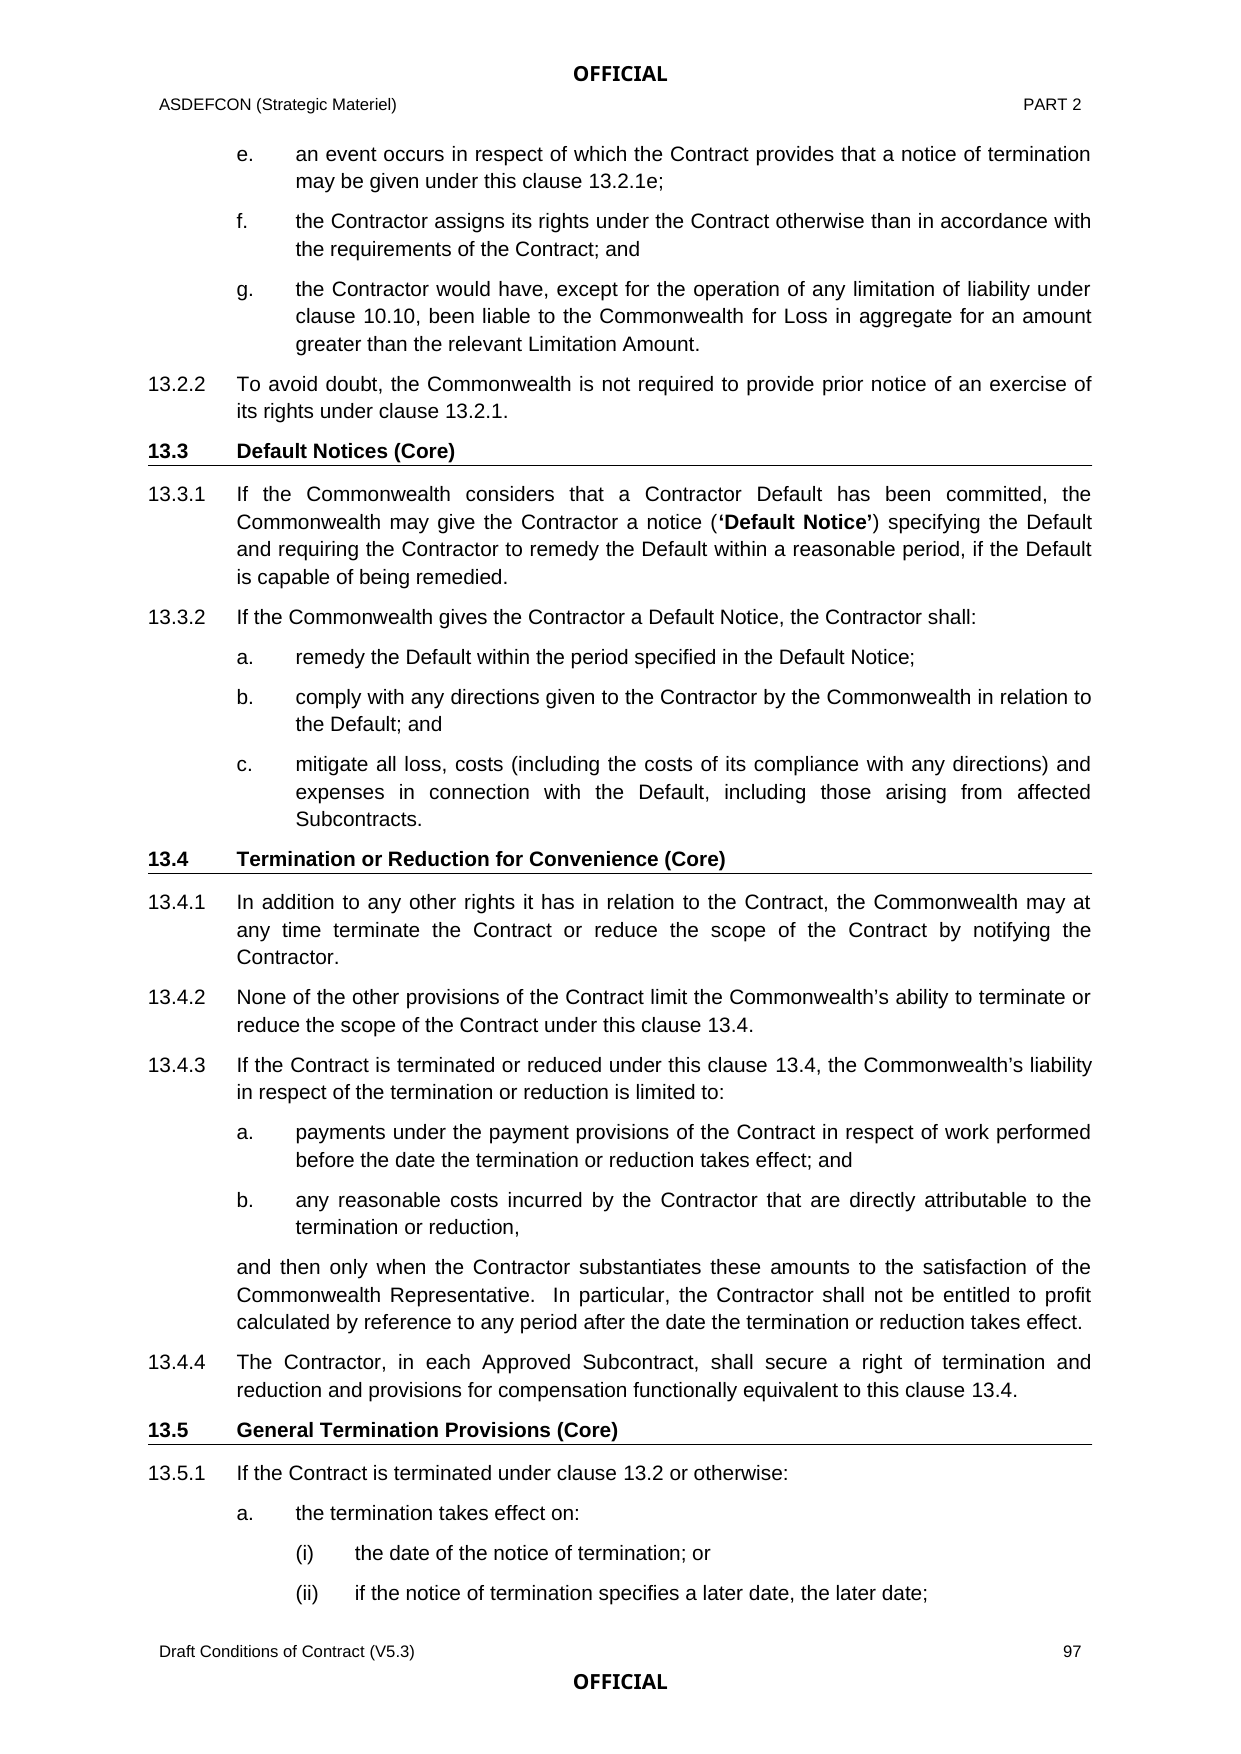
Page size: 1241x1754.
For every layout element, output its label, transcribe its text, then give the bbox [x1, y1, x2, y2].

text To avoid doubt, the Commonwealth is not required to provide prior notice of an exercise of its rights under clause 13.2.1. [148, 371, 1092, 423]
text General Termination Provisions (Core) [148, 1418, 1092, 1444]
text If the Contract is terminated under clause 13.2 or otherwise: [148, 1461, 1092, 1485]
text and then only when the Contractor substantiates these amounts to the satisfaction of the Commonwealth Representative. In particular, the Contractor shall not be entitled to profit calculated by reference to any period after the date the termination or reduction takes effect. [236, 1255, 1092, 1334]
text mitigate all loss, costs (including the costs of its compliance with any directions) and expenses in connection with the Default, including those arising from affected Subcontracts. [236, 752, 1092, 831]
text if the notice of termination specifies a later date, the later date; [295, 1581, 1092, 1605]
text If the Contract is terminated or reduced under this clause 13.4, the Commonwealth’s liability in respect of the termination or reduction is limited to: [148, 1053, 1092, 1104]
text The Contractor, in each Approved Subcontract, shall secure a right of termination and reduction and provisions for compensation functionally equivalent to this clause 13.4. [148, 1350, 1092, 1402]
text payments under the payment provisions of the Contract in respect of work performed before the date the termination or reduction takes effect; and [236, 1120, 1092, 1172]
text comply with any directions given to the Contractor by the Commonwealth in relation to the Default; and [236, 684, 1092, 736]
text Default Notices (Core) [148, 439, 1092, 465]
text If the Commonwealth gives the Contractor a Default Notice, the Contractor shall: [148, 604, 1092, 628]
text any reasonable costs incurred by the Contractor that are directly attributable to the termination or reduction, [236, 1188, 1092, 1239]
text remedy the Default within the period specified in the Default Notice; [236, 644, 1092, 668]
text Termination or Reduction for Convenience (Core) [148, 847, 1092, 873]
text None of the other provisions of the Contract limit the Commonwealth’s ability to terminate or reduce the scope of the Contract under this clause 13.4. [148, 985, 1092, 1037]
text the Contractor assigns its rights under the Contract otherwise than in accordance with the requirements of the Contract; and [236, 209, 1092, 260]
text If the Commonwealth considers that a Contractor Default has been committed, the Commonwealth may give the Contractor a notice (‘Default Notice’) specifying the Default and requiring the Contractor to remedy the Default within a reasonable period, if the Default is capable of being remedied. [148, 482, 1092, 588]
text In addition to any other rights it has in relation to the Contract, the Commonwealth may at any time terminate the Contract or reduce the scope of the Contract by notifying the Contractor. [148, 890, 1092, 969]
text the Contractor would have, except for the operation of any limitation of liability under clause 10.10, been liable to the Commonwealth for Loss in aggregate for an amount greater than the relevant Limitation Amount. [236, 276, 1092, 355]
text an event occurs in respect of which the Contract provides that a notice of termination may be given under this clause 13.2.1e; [236, 141, 1092, 193]
text the termination takes effect on: [236, 1501, 1092, 1525]
text the date of the notice of termination; or [295, 1541, 1092, 1565]
